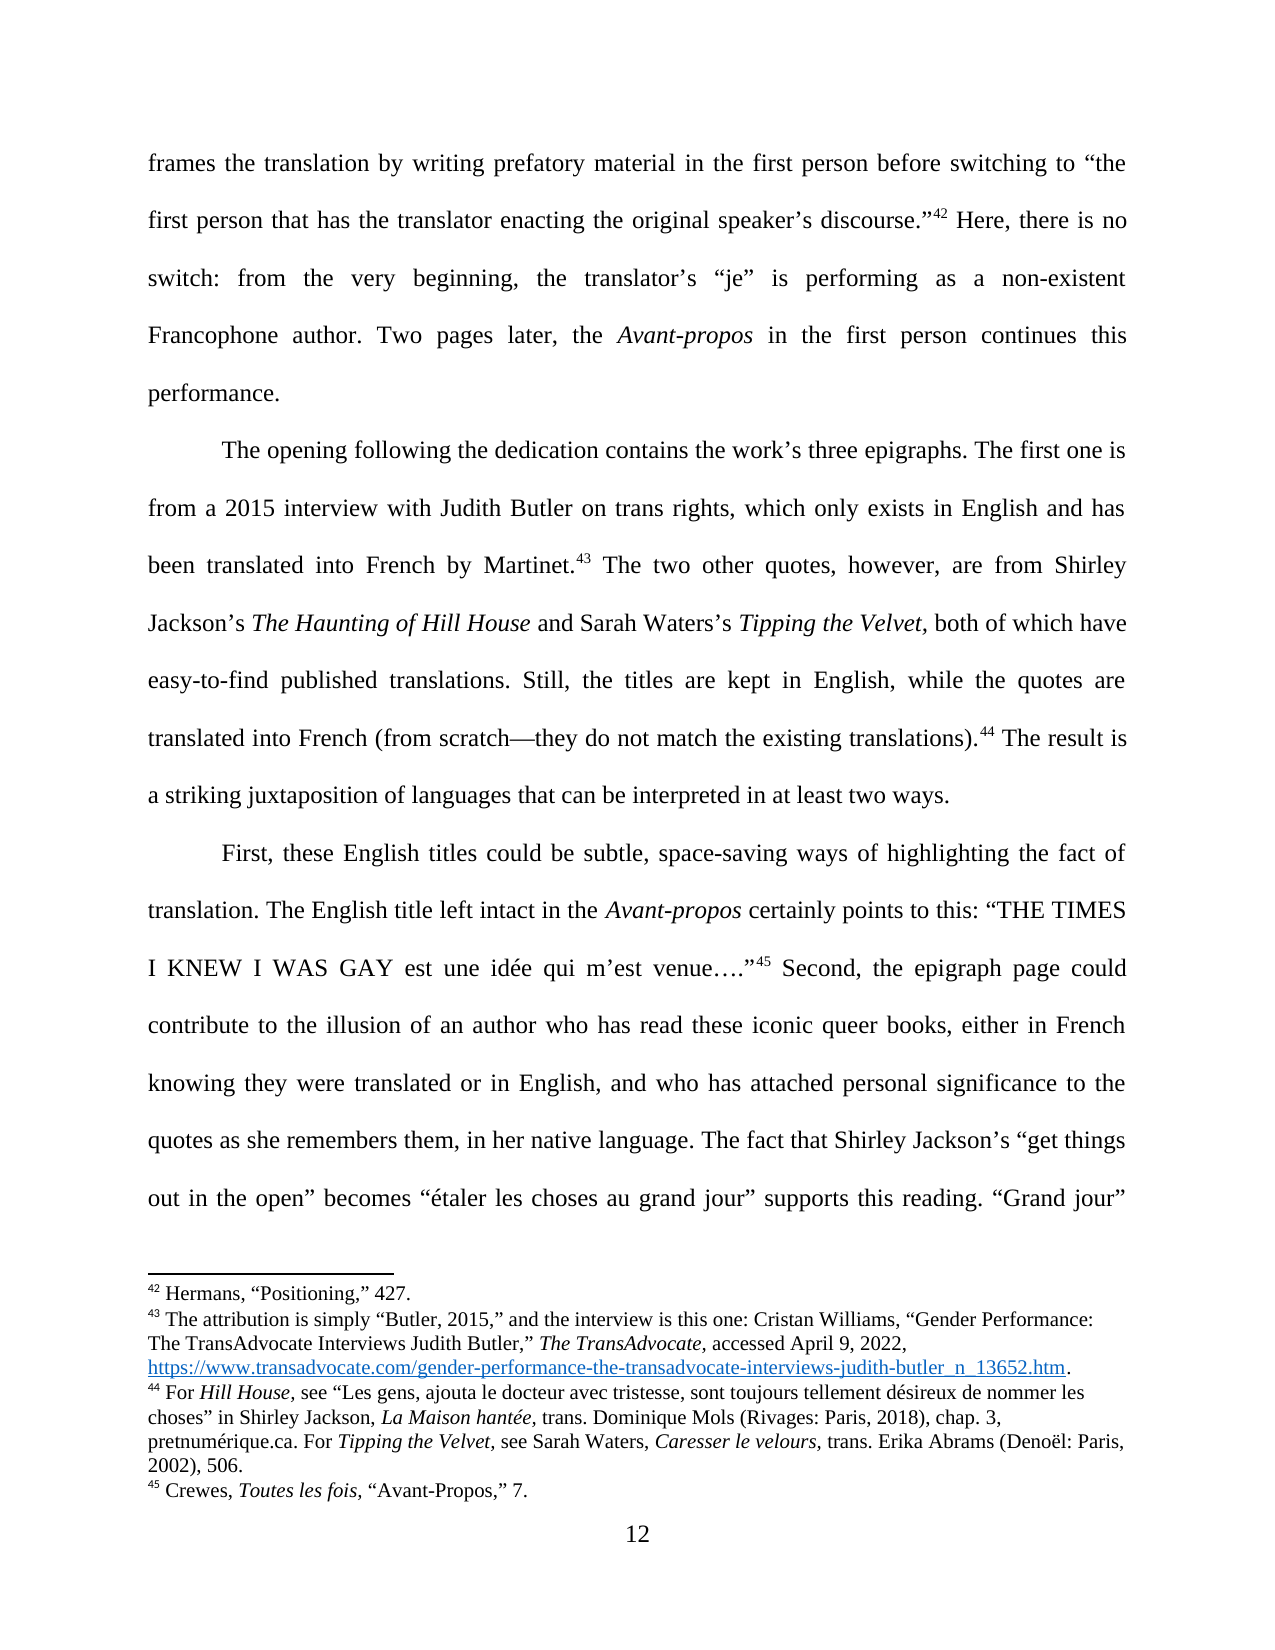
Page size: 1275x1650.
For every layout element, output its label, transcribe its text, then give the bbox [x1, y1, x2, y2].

text The opening following the dedication contains the work’s three epigraphs. The first one is from a 2015 interview with Judith Butler on trans rights, which only exists in English and has been translated into French by Martinet. The two other quotes, however, are from Shirley Jackson’s The Haunting of Hill House and Sarah Waters’s Tipping the Velvet, both of which have easy-to-find published translations. Still, the titles are kept in English, while the quotes are translated into French (from scratch—they do not match the existing translations). The result is a striking juxtaposition of languages that can be interpreted in at least two ways. [148, 435, 1127, 809]
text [148, 148, 1127, 406]
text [148, 838, 1127, 1211]
